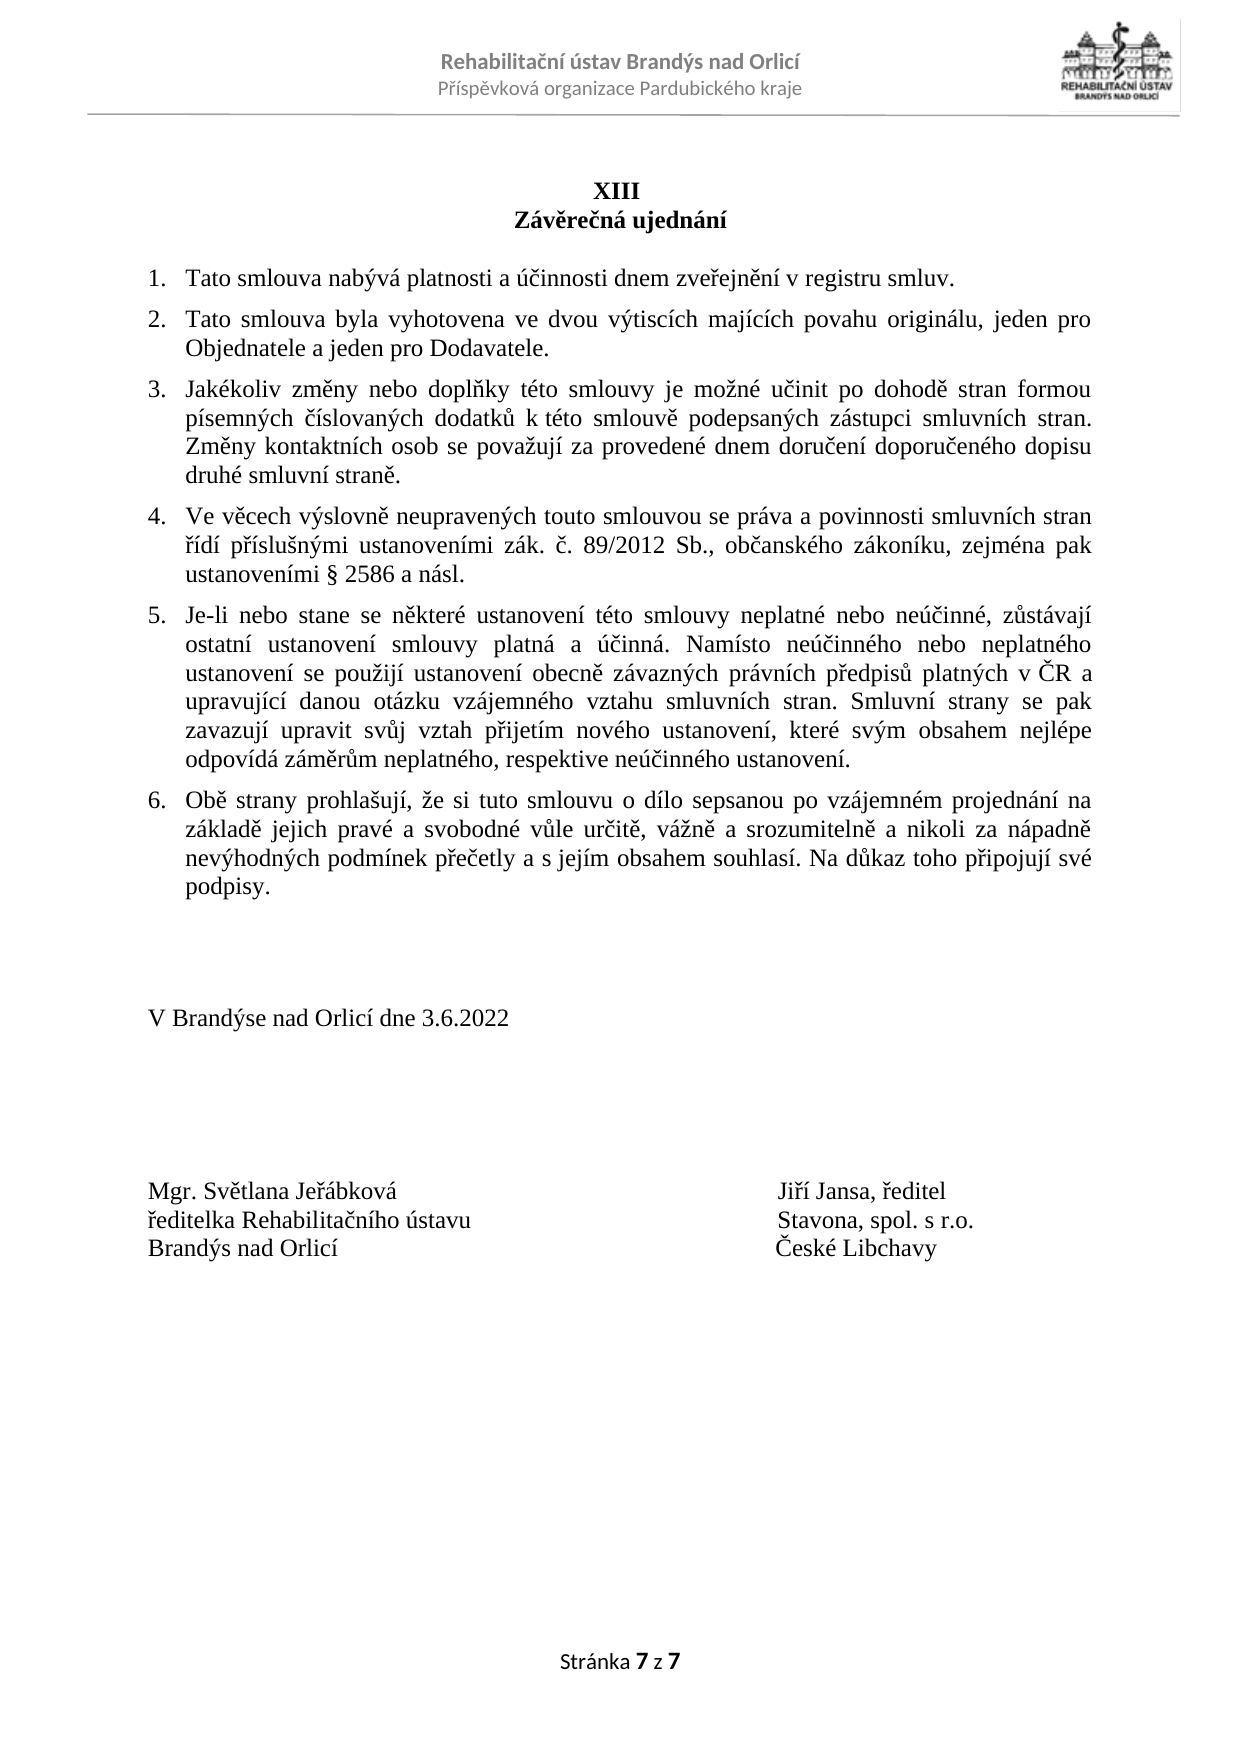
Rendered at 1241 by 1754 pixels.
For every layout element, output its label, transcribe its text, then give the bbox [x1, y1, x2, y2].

list Tato smlouva nabývá platnosti a účinnosti dnem zveřejnění v registru smluv. [148, 263, 1093, 291]
text Brandýs nad Orlicí České Libchavy [148, 1233, 1093, 1262]
text ředitelka Rehabilitačního ústavu Stavona, spol. s r.o. [148, 1205, 1093, 1233]
list Ve věcech výslovně neupravených touto smlouvou se práva a povinnosti smluvních stran řídí příslušnými ustanoveními zák. č. 89/2012 Sb., občanského zákoníku, zejména pak ustanoveními § násl. [148, 501, 1093, 588]
text XIII [148, 176, 1085, 205]
text Závěrečná ujednání [148, 205, 1093, 234]
list Obě strany prohlašují, že si tuto smlouvu o dílo sepsanou po vzájemném projednání na základě jejich pravé a svobodné vůle určitě, vážně a srozumitelně a nikoli za nápadně nevýhodných podmínek přečetly a s jejím obsahem souhlasí. Na důkaz toho připojují své podpisy. [148, 785, 1093, 900]
list Jakékoliv změny nebo doplňky této smlouvy je možné učinit po dohodě stran formou písemných číslovaných dodatků k této smlouvě podepsaných zástupci smluvních stran. Změny kontaktních osob se považují za provedené dnem doručení doporučeného dopisu druhé smluvní straně. [148, 374, 1093, 489]
list Tato smlouva byla vyhotovena ve dvou výtiscích majících povahu originálu, jeden pro Objednatele a jeden pro Dodavatele. [148, 304, 1093, 361]
text V Brandýse nad Orlicí dne 3.6.2022 [148, 1003, 1093, 1032]
text Mgr. Světlana Jeřábková Jiří Jansa, ředitel [148, 1176, 1093, 1205]
list Je-li nebo stane se některé ustanovení této smlouvy neplatné nebo neúčinné, zůstávají ostatní ustanovení smlouvy platná a účinná. Namísto neúčinného nebo neplatného ustanovení se použijí ustanovení obecně závazných právních předpisů platných v ČR a upravující danou otázku vzájemného vztahu smluvních stran. Smluvní strany se pak zavazují upravit svůj vztah přijetím nového ustanovení, které svým obsahem nejlépe odpovídá záměrům neplatného, respektive neúčinného ustanovení. [148, 600, 1093, 773]
